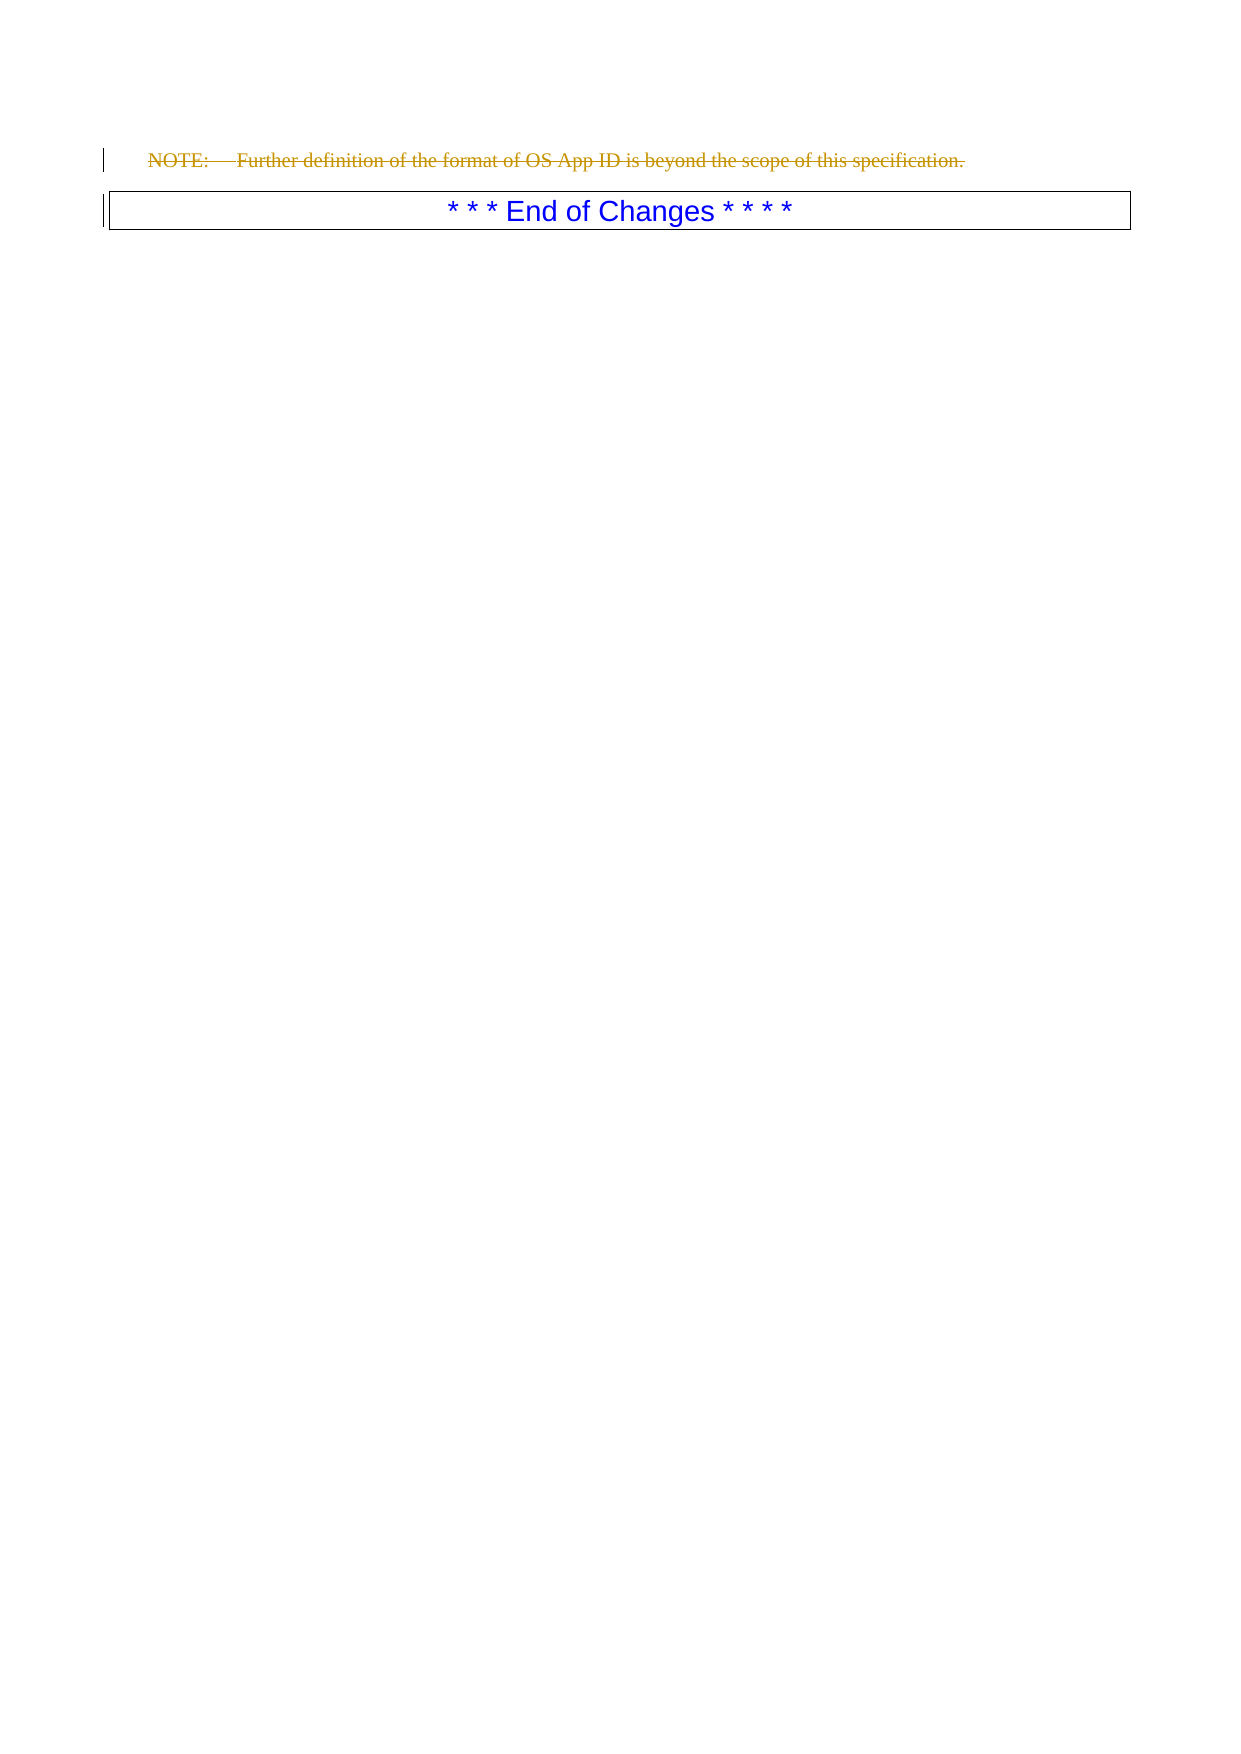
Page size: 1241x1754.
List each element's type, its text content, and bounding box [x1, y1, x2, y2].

text * * * End of Changes * * * * [110, 192, 1130, 229]
